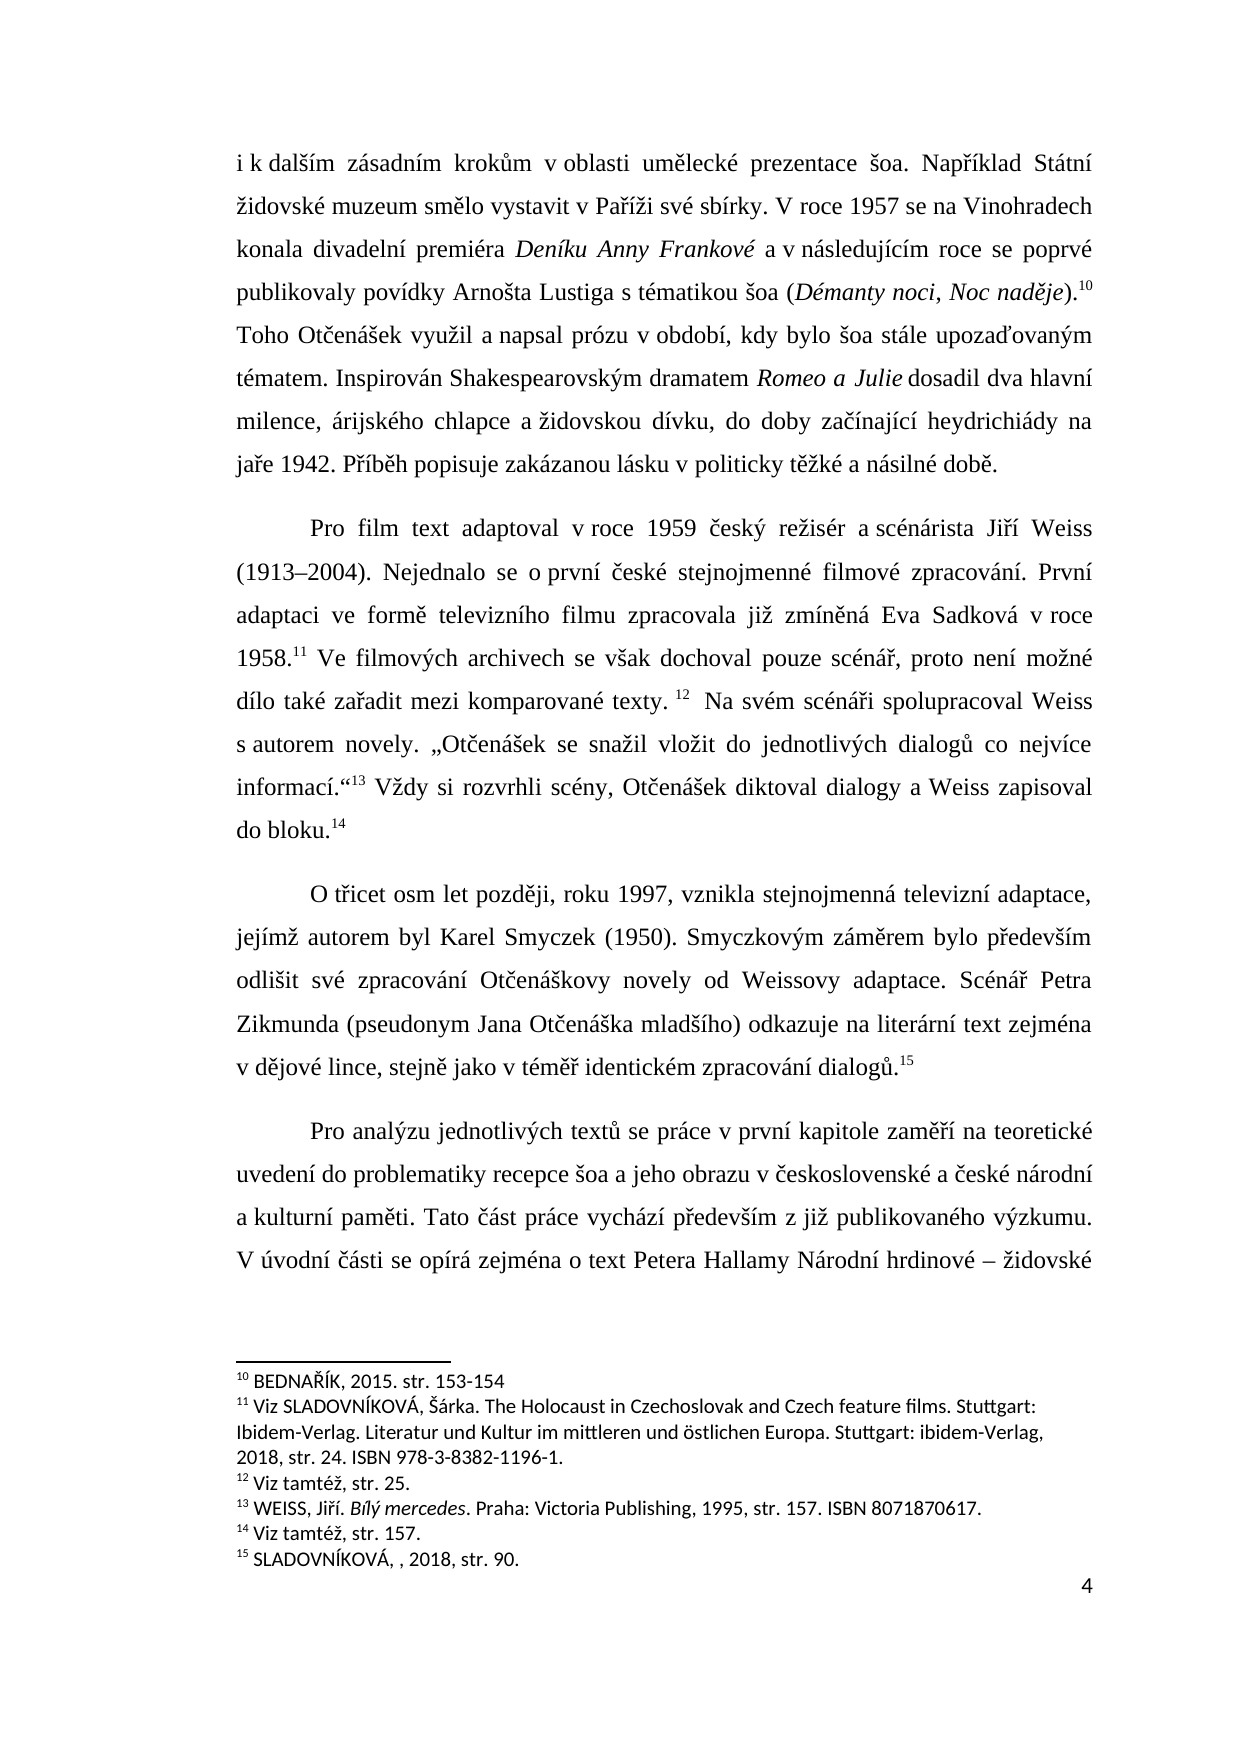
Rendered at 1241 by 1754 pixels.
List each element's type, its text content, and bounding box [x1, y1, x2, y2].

text O třicet osm let později, roku 1997, vznikla stejnojmenná televizní adaptace, jejímž autorem byl Karel Smyczek (1950). Smyczkovým záměrem bylo především odlišit své zpracování Otčenáškovy novely od Weissovy adaptace. Scénář Petra Zikmunda (pseudonym Jana Otčenáška mladšího) odkazuje na literární text zejména v dějové lince, stejně jako v téměř identickém zpracování dialogů. [236, 879, 1093, 1081]
text Pro film text adaptoval v roce 1959 český režisér a scénárista Jiří Weiss (1913–2004). Nejednalo se o první české stejnojmenné filmové zpracování. První adaptaci ve formě televizního filmu zpracovala již zmíněná Eva Sadková v roce 1958. Ve filmových archivech se však dochoval pouze scénář, proto není možné dílo také zařadit mezi komparované texty. Na svém scénáři spolupracoval Weiss s autorem novely. „Otčenášek se snažil vložit do jednotlivých dialogů co nejvíce informací.“ Vždy si rozvrhli scény, Otčenášek diktoval dialogy a Weiss zapisoval do bloku. [236, 513, 1093, 844]
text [236, 148, 1093, 478]
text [236, 1116, 1093, 1274]
